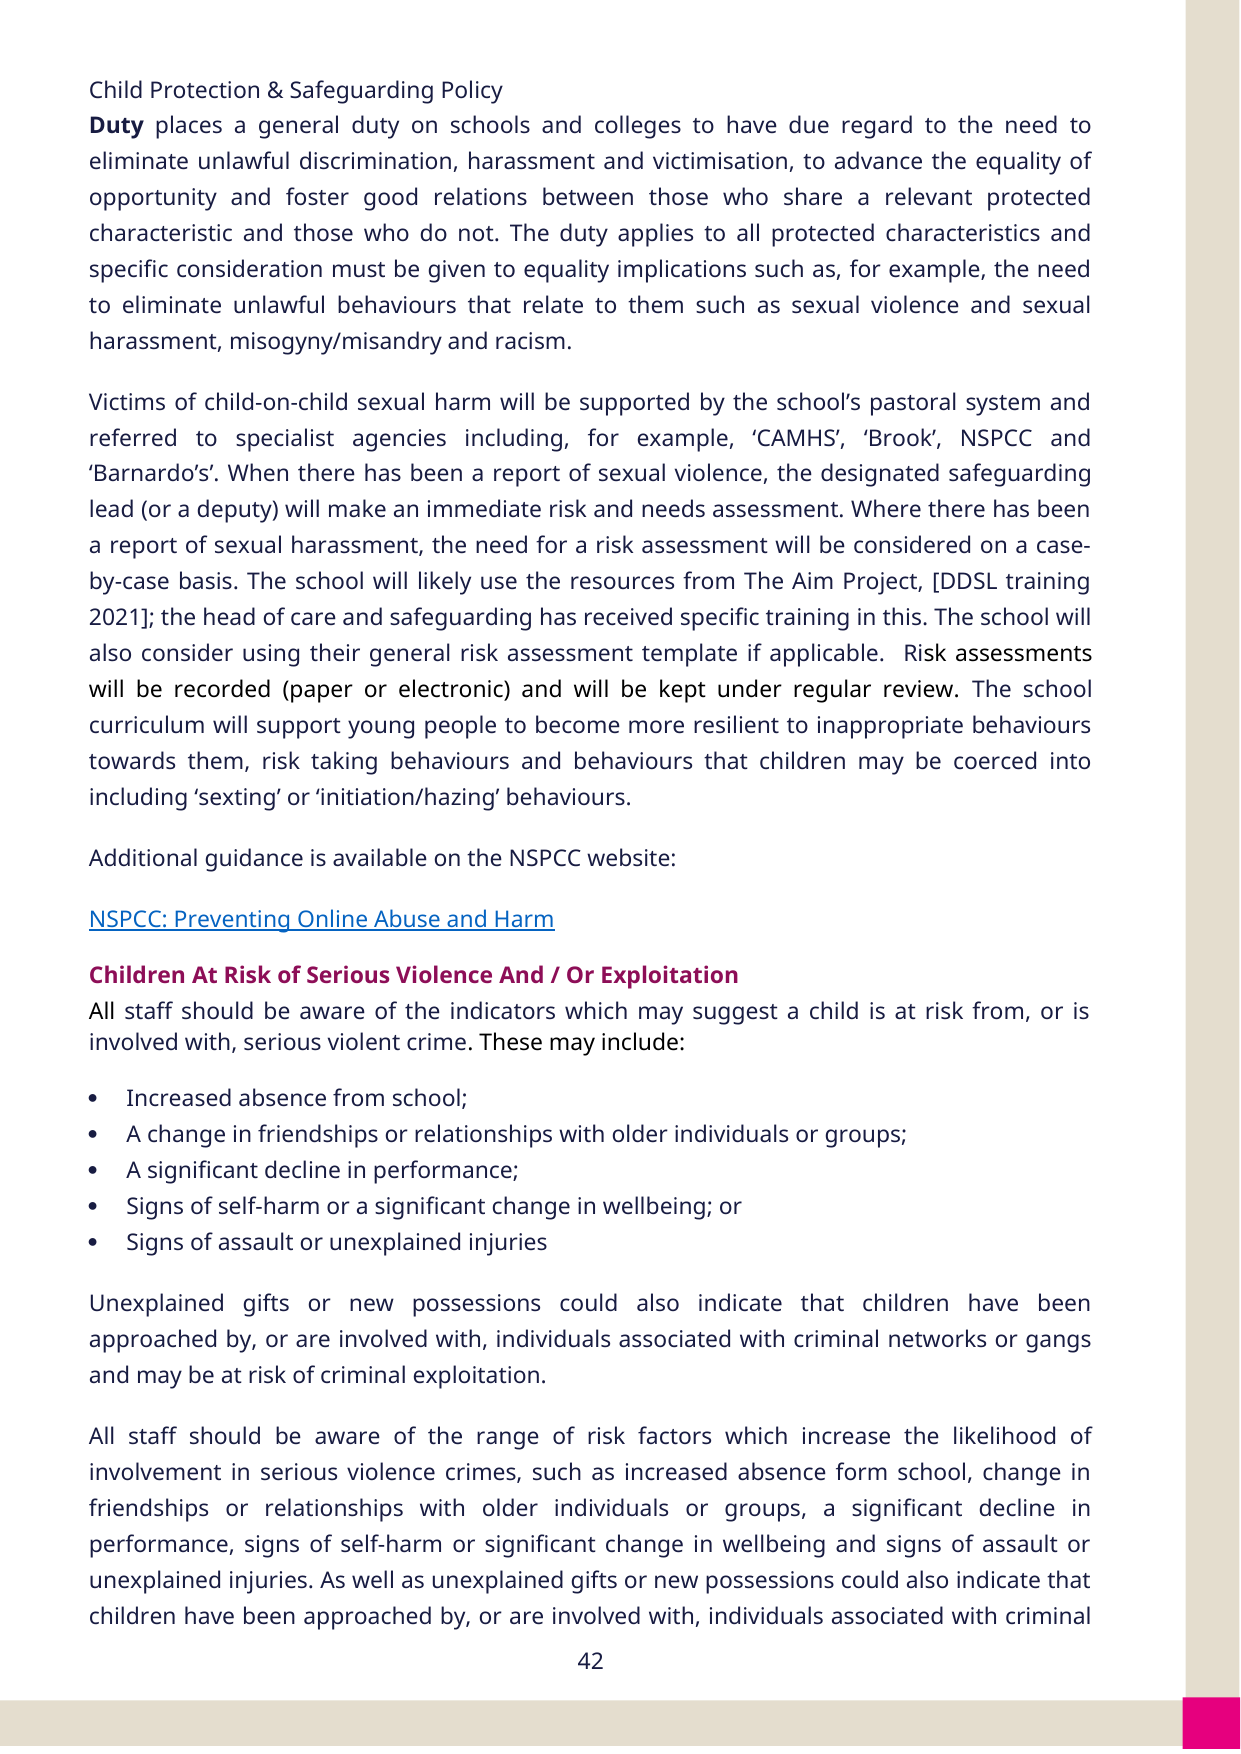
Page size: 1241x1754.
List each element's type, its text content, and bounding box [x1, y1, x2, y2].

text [89, 109, 1092, 356]
list A change in friendships or relationships with older individuals or groups; [89, 1118, 1092, 1149]
list Signs of assault or unexplained injuries [89, 1226, 1092, 1257]
list Increased absence from school; [89, 1082, 1092, 1114]
list A significant decline in performance; [89, 1154, 1092, 1186]
text Victims of child-on-child sexual harm will be supported by the school’s pastoral system and referred to specialist agencies including, for example, ‘CAMHS’, ‘Brook’, NSPCC and ‘Barnardo’s’. When there has been a report of sexual violence, the designated safeguarding lead (or a deputy) will make an immediate risk and needs assessment. Where there has been a report of sexual harassment, the need for a risk assessment will be considered on a case-by-case basis. The school will likely use the resources from The Aim Project, [DDSL training 2021]; the head of care and safeguarding has received specific training in this. The school will also consider using their general risk assessment template if applicable. Risk assessments will be recorded (paper or electronic) and will be kept under regular review. The school curriculum will support young people to become more resilient to inappropriate behaviours towards them, risk taking behaviours and behaviours that children may be coerced into including ‘sexting’ or ‘initiation/hazing’ behaviours. [89, 386, 1092, 812]
list Signs of self-harm or a significant change in wellbeing; or [89, 1190, 1092, 1221]
text Unexplained gifts or new possessions could also indicate that children have been approached by, or are involved with, individuals associated with criminal networks or gangs and may be at risk of criminal exploitation. [89, 1287, 1092, 1390]
text NSPCC: Preventing Online Abuse and Harm [89, 903, 1092, 934]
text Additional guidance is available on the NSPCC website: [89, 842, 1092, 873]
text All staff should be aware of the indicators which may suggest a child is at risk from, or is involved with, serious violent crime. These may include: [89, 995, 1092, 1057]
subtitle Children At Risk of Serious Violence And / Or Exploitation [89, 959, 1092, 990]
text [89, 1420, 1092, 1631]
